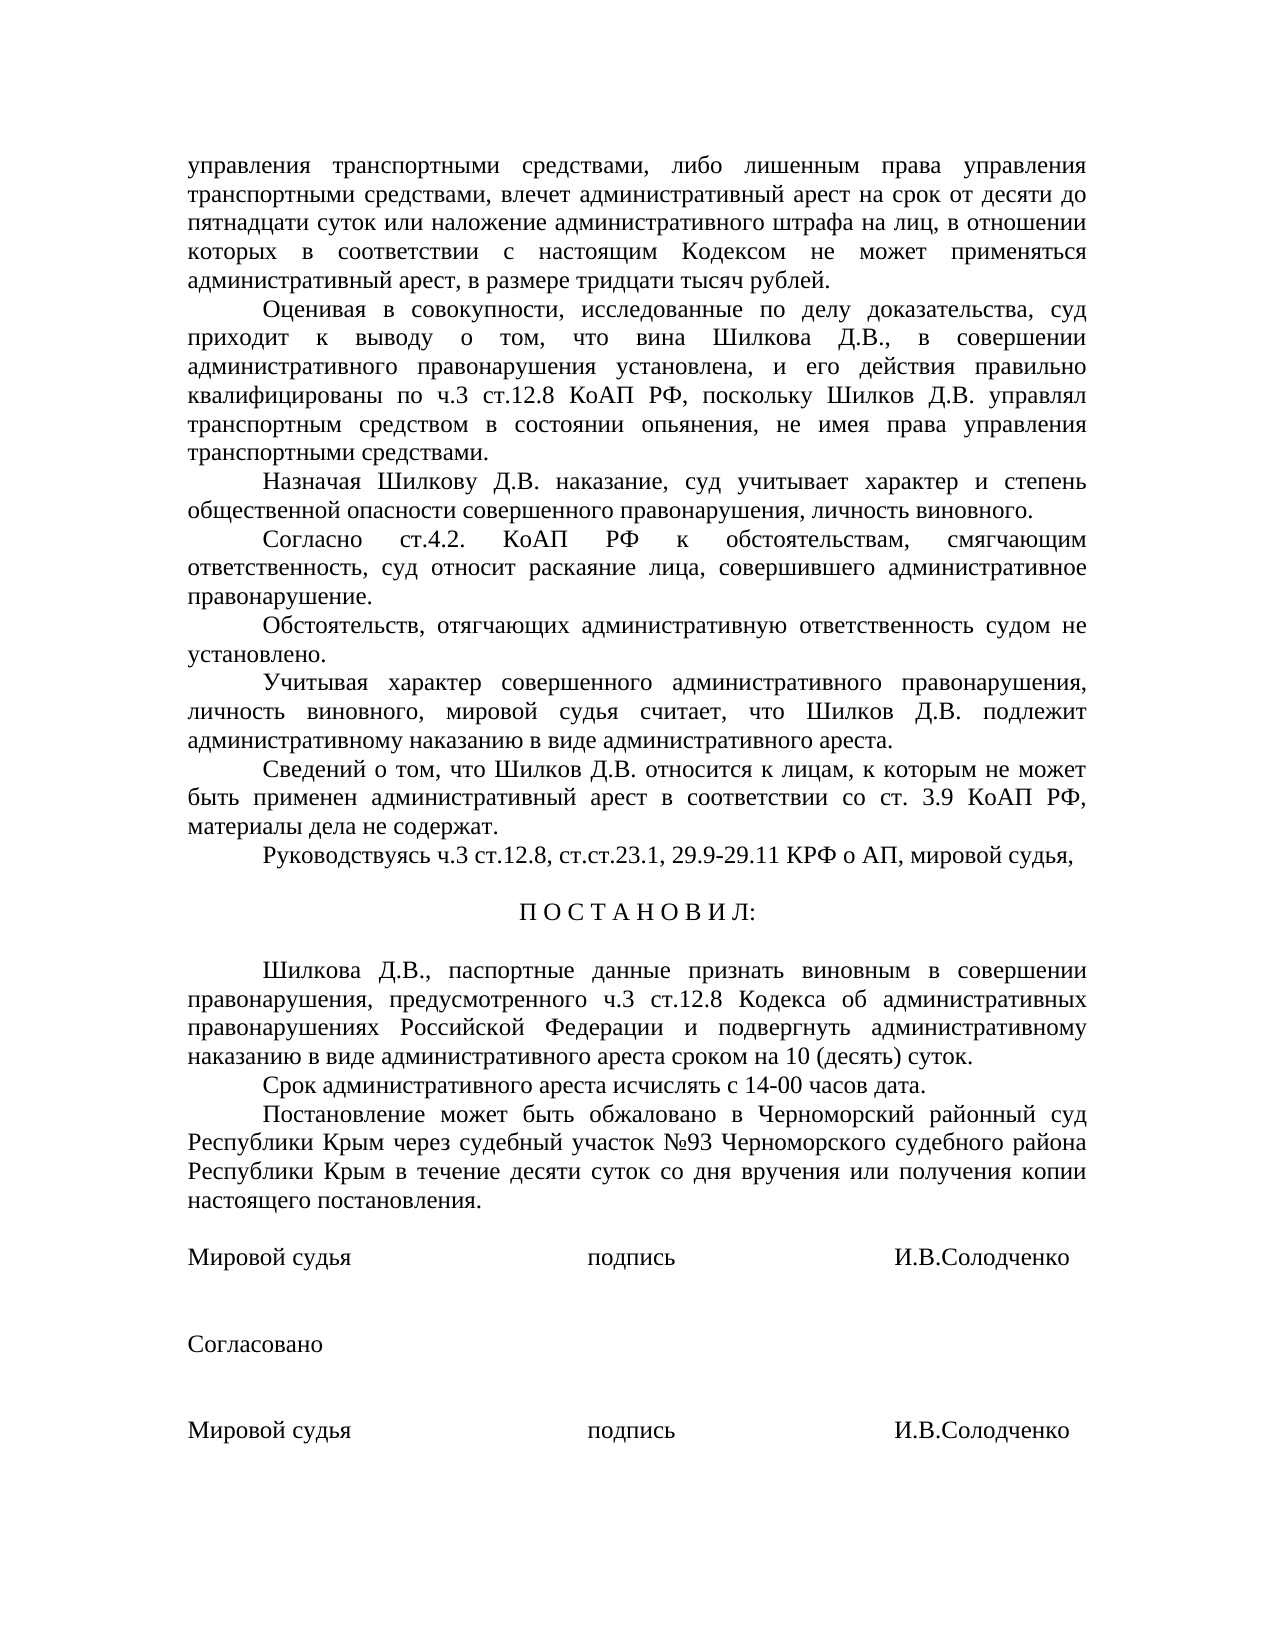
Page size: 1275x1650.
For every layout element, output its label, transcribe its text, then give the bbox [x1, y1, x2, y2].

text Учитывая характер совершенного административного правонарушения, личность виновного, мировой судья считает, что Шилков Д.В. подлежит административному наказанию в виде административного ареста. [187, 667, 1087, 754]
text Шилкова Д.В., паспортные данные признать виновным в совершении правонарушения, предусмотренного ч.3 ст.12.8 Кодекса об административных правонарушениях Российской Федерации и подвергнуть административному наказанию в виде административного ареста сроком на 10 (десять) суток. [187, 955, 1087, 1070]
text Обстоятельств, отягчающих административную ответственность судом не установлено. [187, 610, 1087, 667]
text Руководствуясь ч.3 ст.12.8, ст.ст.23.1, 29.9-29.11 КРФ о АП, мировой судья, [187, 840, 1087, 869]
text Согласовано [187, 1329, 1087, 1357]
text Оценивая в совокупности, исследованные по делу доказательства, суд приходит к выводу о том, что вина Шилкова Д.В., в совершении административного правонарушения установлена, и его действия правильно квалифицированы по ч.3 ст.12.8 КоАП РФ, поскольку Шилков Д.В. управлял транспортным средством в состоянии опьянения, не имея права управления транспортными средствами. [187, 294, 1087, 466]
text Назначая Шилкову Д.В. наказание, суд учитывает характер и степень общественной опасности совершенного правонарушения, личность виновного. [187, 466, 1087, 524]
text П О С Т А Н О В И Л: [187, 897, 1087, 926]
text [187, 150, 1087, 294]
text Мировой судья подпись И.В.Солодченко [187, 1242, 1087, 1271]
text Срок административного ареста исчислять с 14-00 часов дата. [187, 1070, 1087, 1099]
text Согласно ст.4.2. КоАП РФ к обстоятельствам, смягчающим ответственность, суд относит раскаяние лица, совершившего административное правонарушение. [187, 524, 1087, 610]
text Мировой судья подпись И.В.Солодченко [187, 1415, 1087, 1444]
text Сведений о том, что Шилков Д.В. относится к лицам, к которым не может быть применен административный арест в соответствии со ст. 3.9 КоАП РФ, материалы дела не содержат. [187, 754, 1087, 840]
text Постановление может быть обжаловано в Черноморский районный суд Республики Крым через судебный участок №93 Черноморского судебного района Республики Крым в течение десяти суток со дня вручения или получения копии настоящего постановления. [187, 1099, 1087, 1214]
